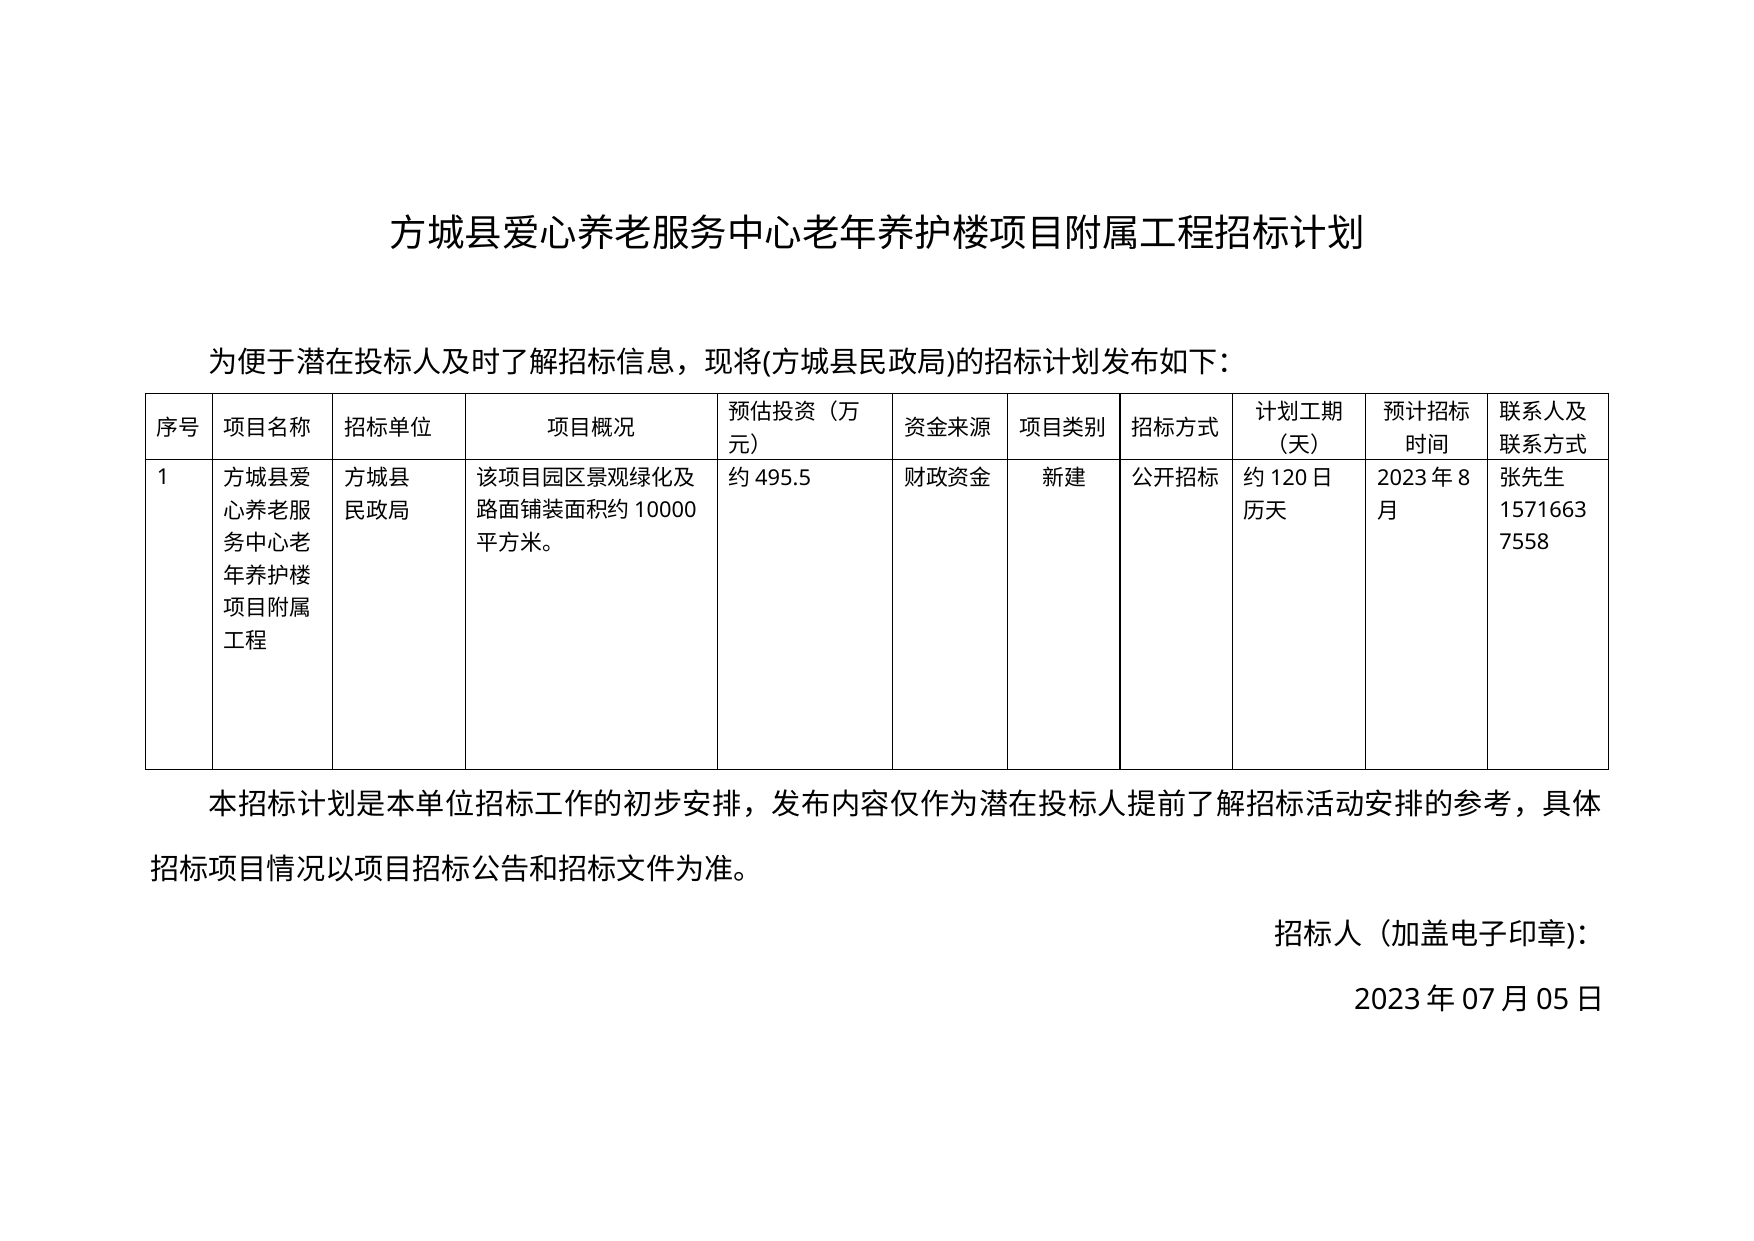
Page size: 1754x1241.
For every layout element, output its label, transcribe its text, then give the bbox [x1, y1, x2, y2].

table_header 序号 [146, 394, 212, 459]
text 本招标计划是本单位招标工作的初步安排，发布内容仅作为潜在投标人提前了解招标活动安排的参考，具体招标项目情况以项目招标公告和招标文件为准。 [150, 770, 1604, 899]
text 2023年07月05日 [150, 964, 1604, 1029]
table_cell 张先生15716637558 [1488, 460, 1608, 768]
table_header 联系人及联系方式 [1488, 394, 1608, 459]
table_cell 2023年8月 [1366, 460, 1487, 768]
table_header 预计招标时间 [1366, 394, 1487, 459]
table_header 招标单位 [333, 394, 465, 459]
table_cell 公开招标 [1121, 460, 1232, 768]
text 为便于潜在投标人及时了解招标信息，现将(方城县民政局)的招标计划发布如下： [150, 328, 1604, 393]
table_cell 约495.5 [718, 460, 892, 768]
text 方城县爱心养老服务中心老年养护楼项目附属工程招标计划 [150, 198, 1604, 263]
table_cell 约120日历天 [1233, 460, 1365, 768]
table_header 项目类别 [1008, 394, 1119, 459]
table_header 计划工期（天） [1233, 394, 1365, 459]
text 招标人（加盖电子印章)： [150, 899, 1604, 964]
table_cell 方城县爱心养老服务中心老年养护楼项目附属工程 [213, 460, 332, 768]
table_header 招标方式 [1121, 394, 1232, 459]
table_cell 方城县 民政局 [333, 460, 465, 768]
table_cell 该项目园区景观绿化及路面铺装面积约10000平方米。 [466, 460, 717, 768]
table_header 预估投资（万元） [718, 394, 892, 459]
table_cell 1 [146, 460, 212, 768]
table_header 项目名称 [213, 394, 332, 459]
table_cell 新建 [1008, 460, 1119, 768]
table_cell 财政资金 [893, 460, 1007, 768]
table_header 资金来源 [893, 394, 1007, 459]
table_header 项目概况 [466, 394, 717, 459]
